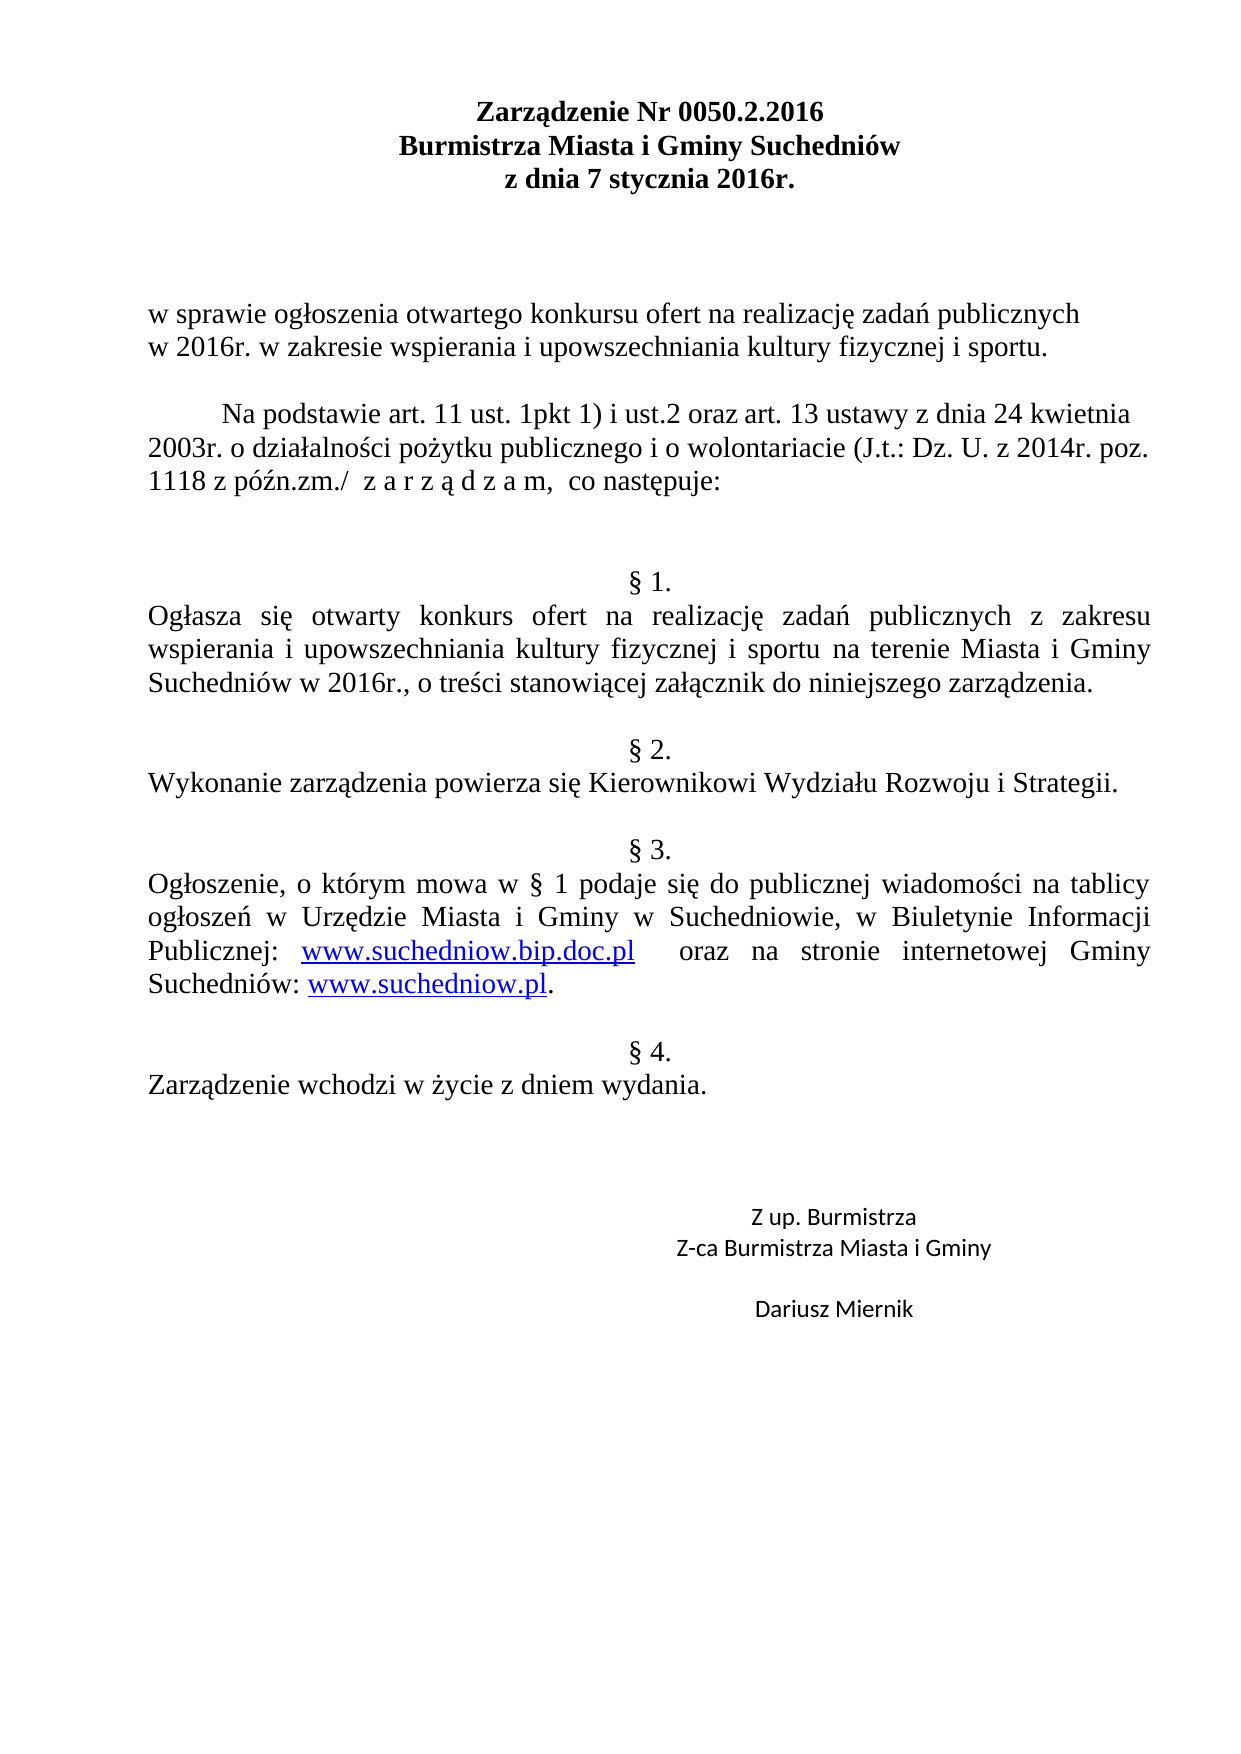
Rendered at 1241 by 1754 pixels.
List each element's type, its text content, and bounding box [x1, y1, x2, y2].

text Wykonanie zarządzenia powierza się Kierownikowi Wydziału Rozwoju i Strategii. [148, 765, 1152, 799]
text Zarządzenie Nr 0050.2.2016 [148, 94, 1152, 128]
text w 2016r. w zakresie wspierania i upowszechniania kultury fizycznej i sportu. [148, 329, 1152, 363]
text § 2. [148, 732, 1152, 765]
text § 4. [148, 1034, 1152, 1067]
text w sprawie ogłoszenia otwartego konkursu ofert na realizację zadań publicznych [148, 296, 1152, 329]
text z dnia 7 stycznia 2016r. [148, 162, 1152, 195]
text Ogłoszenie, o którym mowa w § 1 podaje się do publicznej wiadomości na tablicy ogłoszeń w Urzędzie Miasta i Gminy w Suchedniowie, w Biuletynie Informacji Publicznej: www.suchedniow.bip.doc.pl oraz na stronie internetowej Gminy Suchedniów: www.suchedniow.pl. [148, 866, 1152, 1000]
text § 3. [148, 832, 1152, 866]
text Dariusz Miernik [516, 1293, 1152, 1323]
text Burmistrza Miasta i Gminy Suchedniów [148, 128, 1152, 162]
text Zarządzenie wchodzi w życie z dniem wydania. [148, 1067, 1152, 1101]
text Na podstawie art. 11 ust. 1pkt 1) i ust.2 oraz art. 13 ustawy z dnia 24 kwietnia 2003r. o działalności pożytku publicznego i o wolontariacie (J.t.: Dz. U. z 2014r. poz. 1118 z późn.zm./ z a r z ą d z a m, co następuje: [148, 396, 1152, 497]
text Ogłasza się otwarty konkurs ofert na realizację zadań publicznych z zakresu wspierania i upowszechniania kultury fizycznej i sportu na terenie Miasta i Gminy Suchedniów w 2016r., o treści stanowiącej załącznik do niniejszego zarządzenia. [148, 598, 1152, 698]
text Z up. Burmistrza [516, 1201, 1152, 1232]
text § 1. [148, 564, 1152, 598]
text Z-ca Burmistrza Miasta i Gminy [516, 1232, 1152, 1262]
